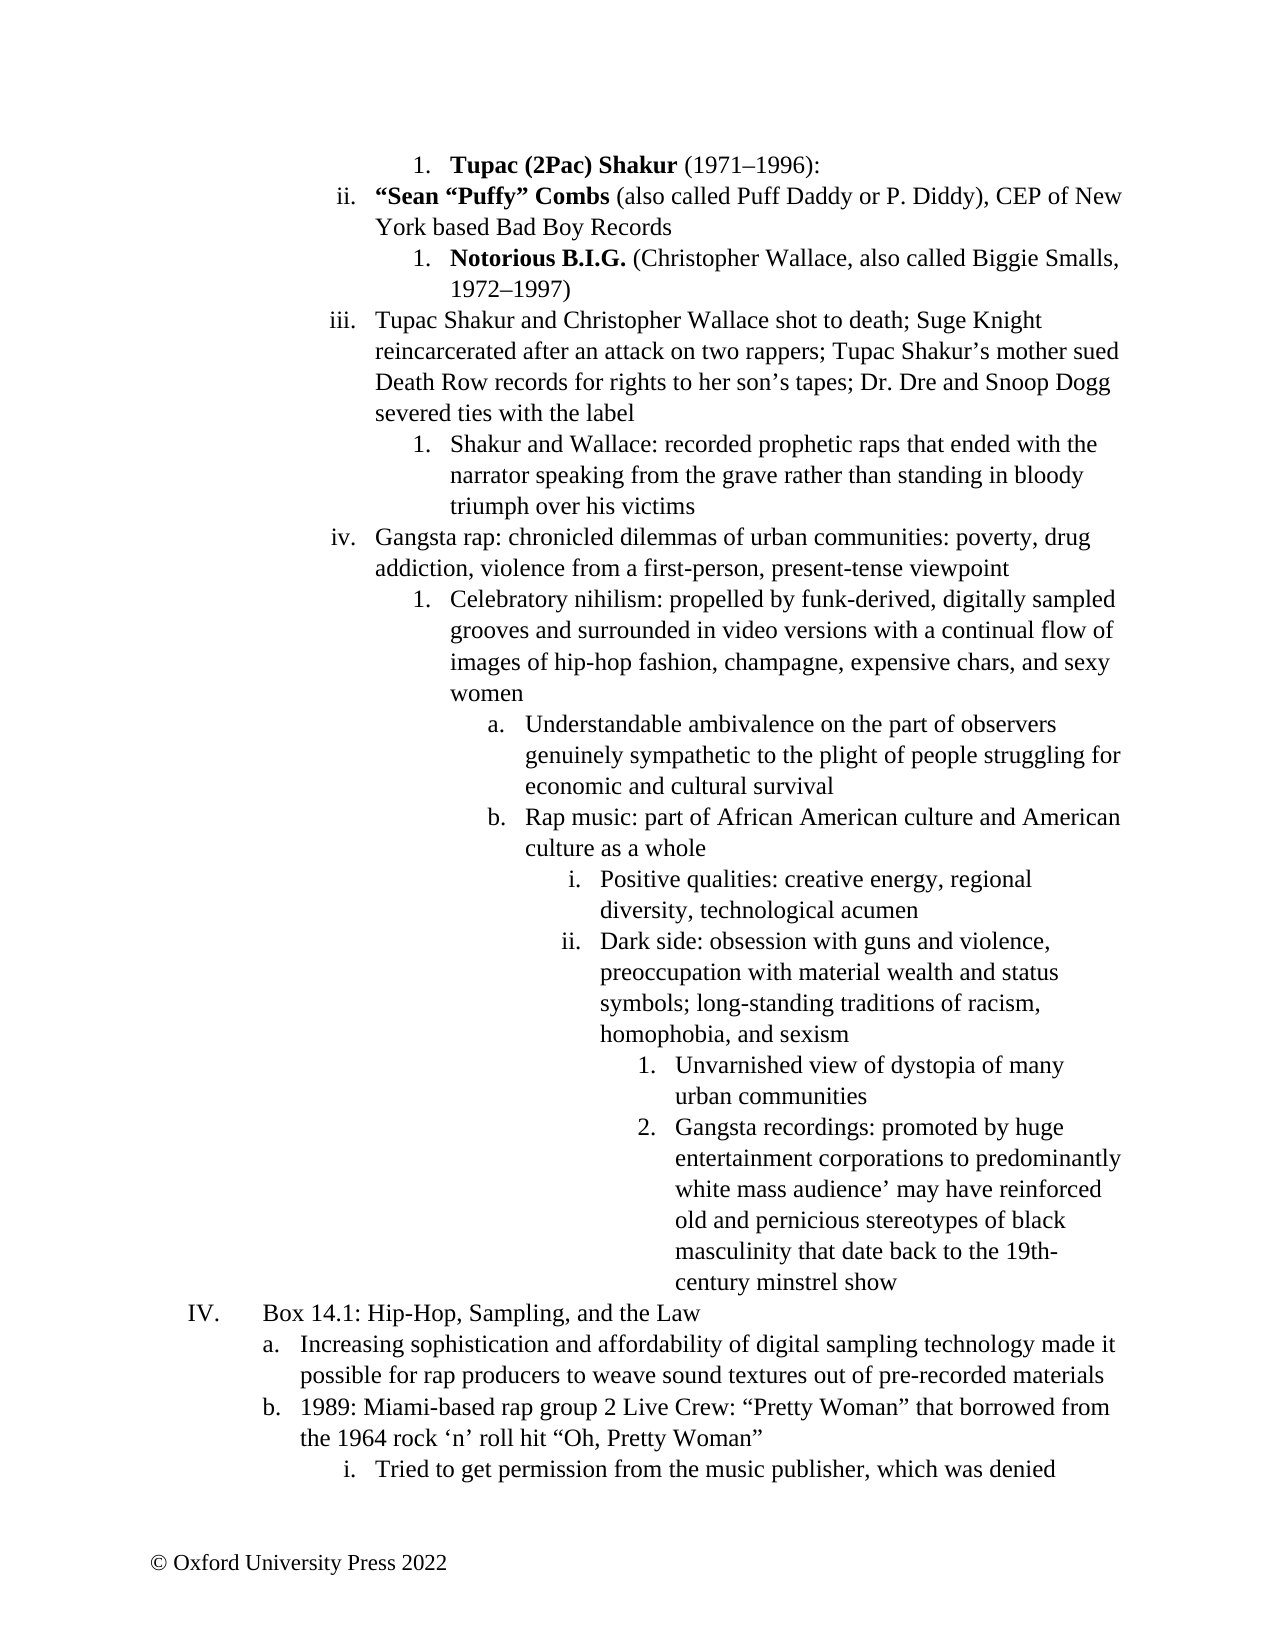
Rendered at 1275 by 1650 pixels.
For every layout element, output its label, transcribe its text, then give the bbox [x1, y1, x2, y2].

list Shakur and Wallace: recorded prophetic raps that ended with the narrator speaking from the grave rather than standing in bloody triumph over his victims [412, 429, 1125, 520]
list Dark side: obsession with guns and violence, preoccupation with material wealth and status symbols; long-standing traditions of racism, homophobia, and sexism [581, 926, 1125, 1048]
list “Sean “Puffy” Combs (also called Puff Daddy or P. Diddy), CEP of New York based Bad Boy Records [356, 181, 1125, 241]
list Tupac (2Pac) Shakur (1971‒1996): [412, 150, 1125, 179]
list Tupac Shakur and Christopher Wallace shot to death; Suge Knight reincarcerated after an attack on two rappers; Tupac Shakur’s mother sued Death Row records for rights to her son’s tapes; Dr. Dre and Snoop Dogg severed ties with the label [356, 305, 1125, 427]
list Increasing sophistication and affordability of digital sampling technology made it possible for rap producers to weave sound textures out of pre-recorded materials [262, 1329, 1125, 1389]
list 1989: Miami-based rap group 2 Live Crew: “Pretty Woman” that borrowed from the 1964 rock ‘n’ roll hit “Oh, Pretty Woman” [262, 1392, 1125, 1451]
list Celebratory nihilism: propelled by funk-derived, digitally sampled grooves and surrounded in video versions with a continual flow of images of hip-hop fashion, champagne, expensive chars, and sexy women [412, 584, 1125, 706]
list Unvarnished view of dystopia of many urban communities [637, 1050, 1125, 1110]
list Box 14.1: Hip-Hop, Sampling, and the Law [187, 1298, 1125, 1327]
list Rap music: part of African American culture and American culture as a whole [487, 802, 1125, 862]
list Gangsta recordings: promoted by huge entertainment corporations to predominantly white mass audience’ may have reinforced old and pernicious stereotypes of black masculinity that date back to the 19th-century minstrel show [637, 1112, 1125, 1296]
list Gangsta rap: chronicled dilemmas of urban communities: poverty, drug addiction, violence from a first-person, present-tense viewpoint [356, 522, 1125, 582]
list Understandable ambivalence on the part of observers genuinely sympathetic to the plight of people struggling for economic and cultural survival [487, 709, 1125, 799]
list Tried to get permission from the music publisher, which was denied [356, 1454, 1125, 1482]
list Positive qualities: creative energy, regional diversity, technological acumen [581, 864, 1125, 924]
list Notorious B.I.G. (Christopher Wallace, also called Biggie Smalls, 1972‒1997) [412, 243, 1125, 303]
